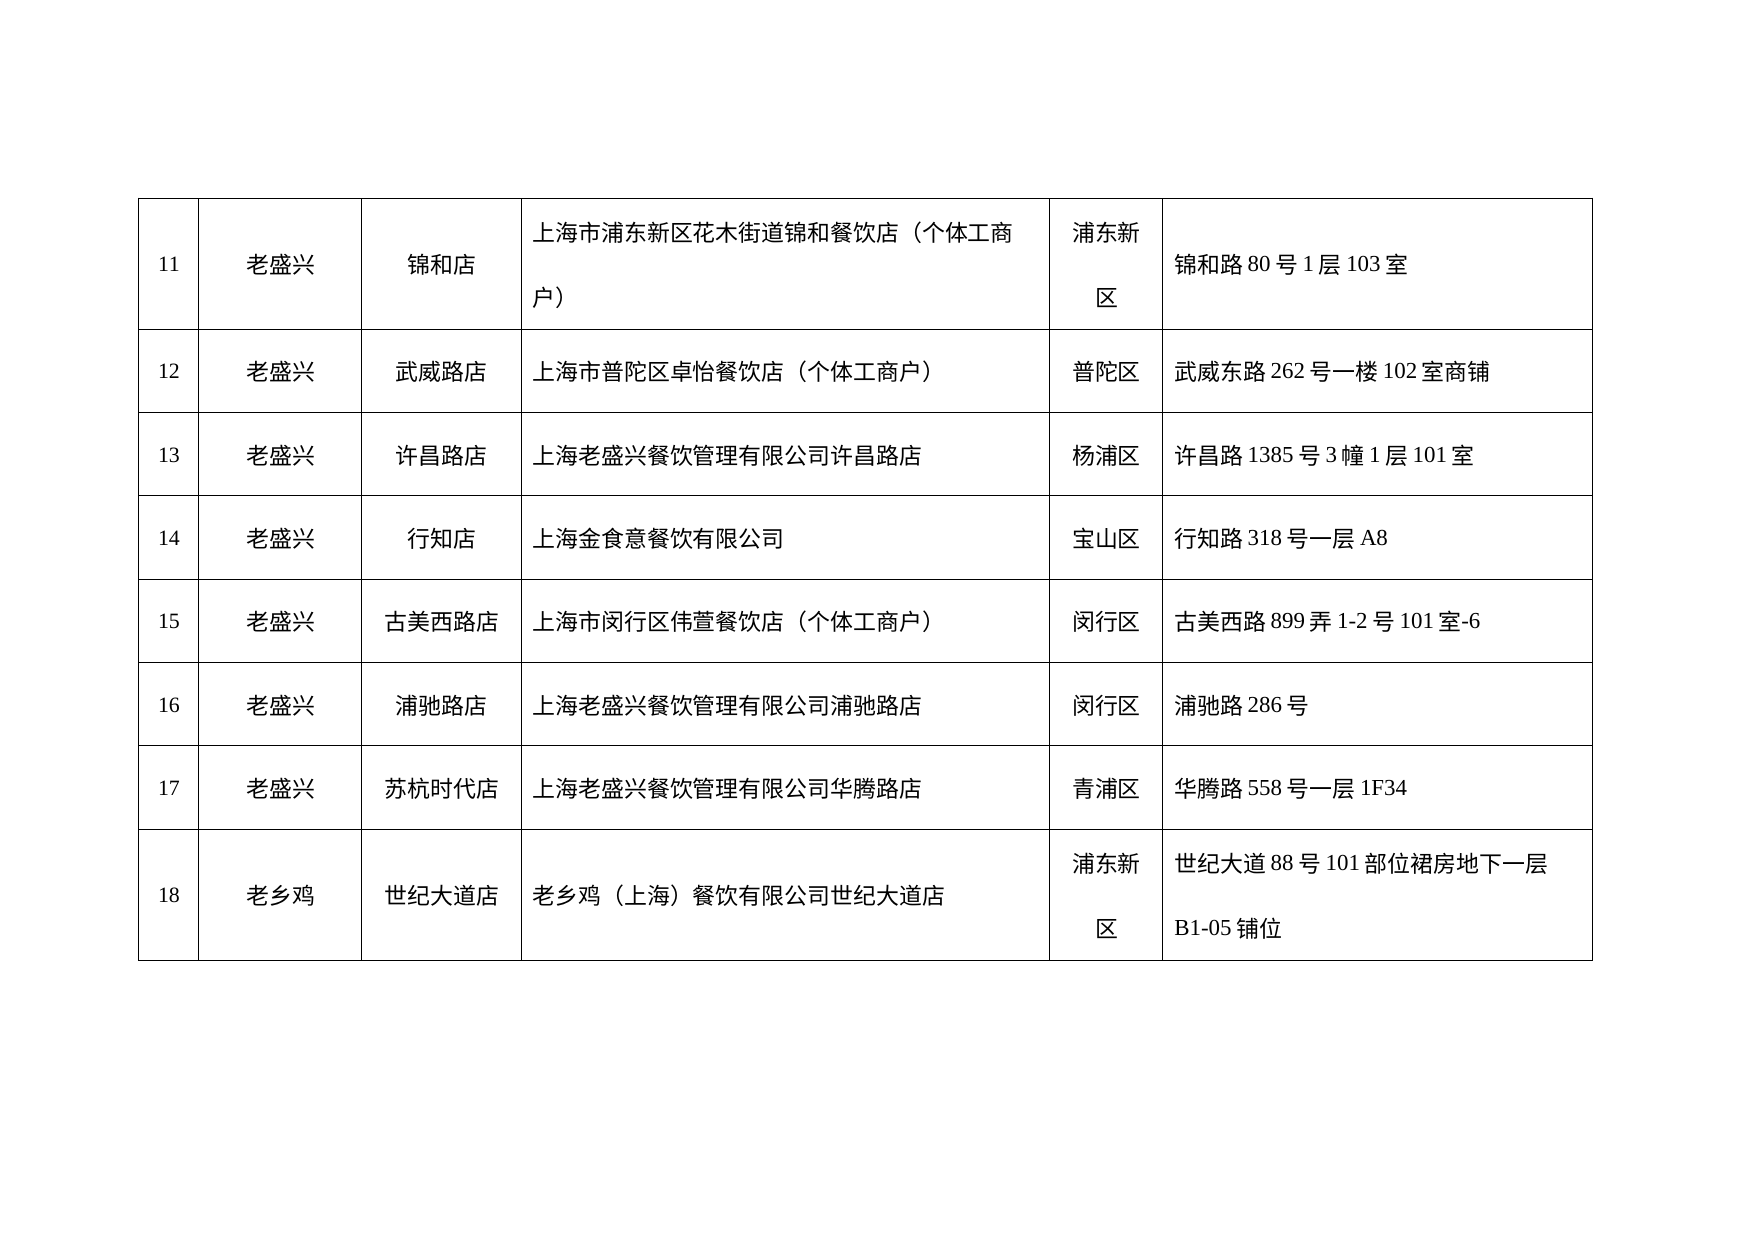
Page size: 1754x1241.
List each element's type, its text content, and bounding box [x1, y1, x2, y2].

table_cell 武威路店 [362, 330, 521, 412]
table_cell 12 [139, 330, 198, 412]
table_cell 华腾路558号一层1F34 [1163, 746, 1592, 829]
table_cell 浦驰路店 [362, 663, 521, 745]
table_cell 老盛兴 [199, 496, 361, 579]
table_cell 许昌路店 [362, 413, 521, 495]
table_cell 13 [139, 413, 198, 495]
table_cell 上海老盛兴餐饮管理有限公司华腾路店 [522, 746, 1049, 829]
table_cell 闵行区 [1050, 580, 1162, 662]
table_cell 行知路318号一层A8 [1163, 496, 1592, 579]
table_cell 老盛兴 [199, 330, 361, 412]
table_cell 浦东新区 [1050, 199, 1162, 329]
table_cell 老盛兴 [199, 413, 361, 495]
table_cell 上海市闵行区伟萱餐饮店（个体工商户） [522, 580, 1049, 662]
table_cell 宝山区 [1050, 496, 1162, 579]
table_cell 老盛兴 [199, 746, 361, 829]
table_cell 上海市普陀区卓怡餐饮店（个体工商户） [522, 330, 1049, 412]
table_cell 古美西路899弄1-2号101室-6 [1163, 580, 1592, 662]
table_cell 许昌路1385号3幢1层101室 [1163, 413, 1592, 495]
table_cell 世纪大道店 [362, 830, 521, 960]
table_cell 16 [139, 663, 198, 745]
table_cell 浦驰路286号 [1163, 663, 1592, 745]
table_cell 老盛兴 [199, 663, 361, 745]
table_cell 普陀区 [1050, 330, 1162, 412]
table_cell 11 [139, 199, 198, 329]
table_cell 浦东新区 [1050, 830, 1162, 960]
table_cell 杨浦区 [1050, 413, 1162, 495]
table_cell 上海金食意餐饮有限公司 [522, 496, 1049, 579]
table_cell 世纪大道88号101部位裙房地下一层B1-05铺位 [1163, 830, 1592, 960]
table_cell 老盛兴 [199, 199, 361, 329]
table_cell 锦和路80号1层103室 [1163, 199, 1592, 329]
table_cell 17 [139, 746, 198, 829]
table_cell 上海老盛兴餐饮管理有限公司浦驰路店 [522, 663, 1049, 745]
table_cell 老乡鸡 [199, 830, 361, 960]
table_cell 闵行区 [1050, 663, 1162, 745]
table_cell 苏杭时代店 [362, 746, 521, 829]
table_cell 青浦区 [1050, 746, 1162, 829]
table_cell 古美西路店 [362, 580, 521, 662]
table_cell 上海市浦东新区花木街道锦和餐饮店（个体工商户） [522, 199, 1049, 329]
table_cell 上海老盛兴餐饮管理有限公司许昌路店 [522, 413, 1049, 495]
table_cell 14 [139, 496, 198, 579]
table_cell 老盛兴 [199, 580, 361, 662]
table_cell 锦和店 [362, 199, 521, 329]
table_cell 15 [139, 580, 198, 662]
table_cell 老乡鸡（上海）餐饮有限公司世纪大道店 [522, 830, 1049, 960]
table_cell 武威东路262号一楼102室商铺 [1163, 330, 1592, 412]
table_cell 18 [139, 830, 198, 960]
table_cell 行知店 [362, 496, 521, 579]
